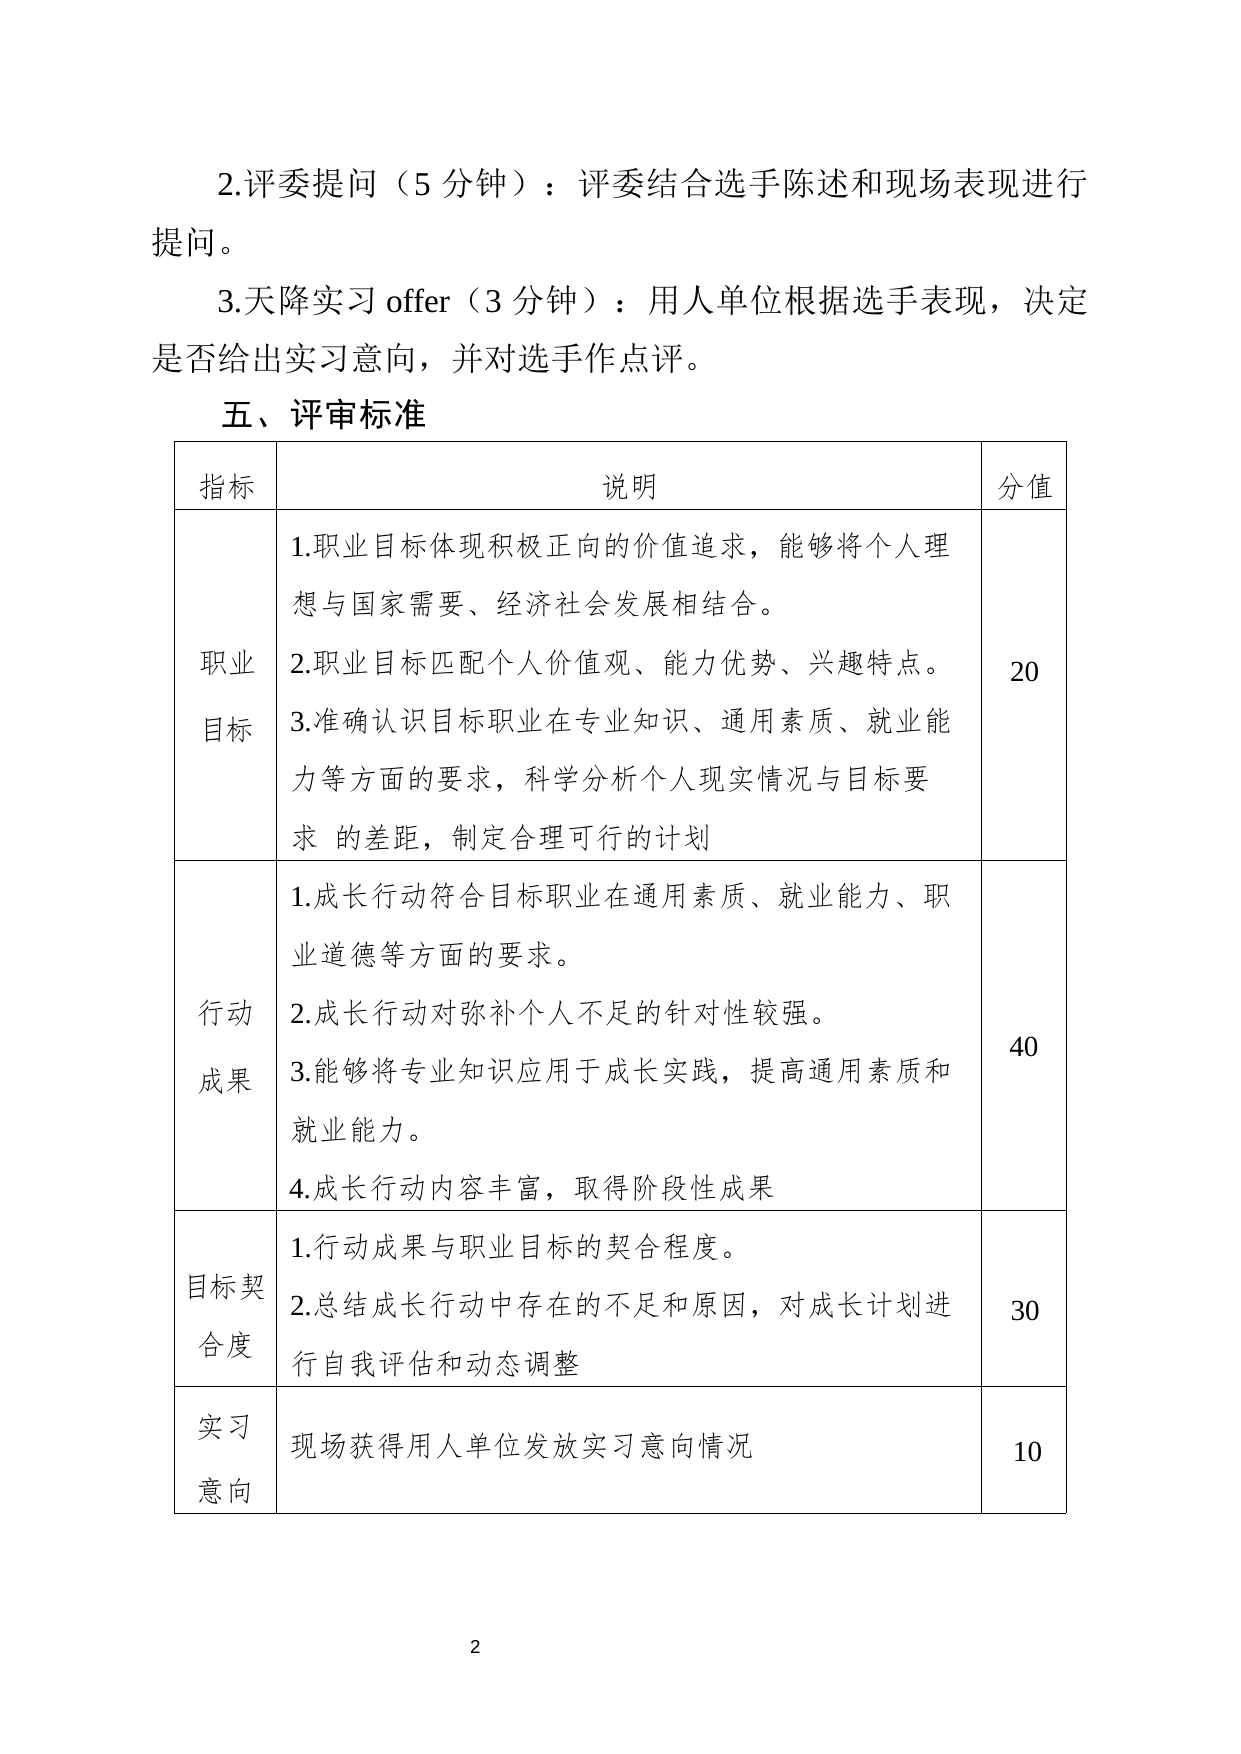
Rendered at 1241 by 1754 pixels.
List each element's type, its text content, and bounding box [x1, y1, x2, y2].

table_cell 目标契合度 [175, 1211, 276, 1386]
table_cell 职业 目标 [175, 510, 276, 860]
table_header 分值 [982, 442, 1066, 509]
text 五、评审标准 [220, 382, 1090, 441]
table_cell 1.职业目标体现积极正向的价值追求，能够将个人理 想与国家需要、经济社会发展相结合。 2.职业目标匹配个人价值观、能力优势、兴趣特点。 3.准确认识目标职业在专业知识、通用素质、就业能 力等方面的要求，科学分析个人现实情况与目标要求 的差距，制定合理可行的计划 [277, 510, 981, 860]
table_cell 行动 成果 [175, 861, 276, 1210]
table_cell 1.行动成果与职业目标的契合程度。 2.总结成长行动中存在的不足和原因，对成长计划进 行自我评估和动态调整 [277, 1211, 981, 1386]
text 3.天降实习offer（3 分钟）：用人单位根据选手表现，决定是否给出实习意向，并对选手作点评。 [150, 266, 1090, 382]
table_cell 现场获得用人单位发放实习意向情况 [277, 1387, 981, 1513]
text 2.评委提问（5 分钟）：评委结合选手陈述和现场表现进行提问。 [150, 149, 1090, 266]
table_cell 30 [982, 1211, 1066, 1386]
table_cell 20 [982, 510, 1066, 860]
table_header 指标 [175, 442, 276, 509]
table_header 说明 [277, 442, 981, 509]
table_cell 实习 意向 [175, 1387, 276, 1513]
table_cell 10 [982, 1387, 1066, 1513]
table_cell 40 [982, 861, 1066, 1210]
table_cell 1.成长行动符合目标职业在通用素质、就业能力、职 业道德等方面的要求。 2.成长行动对弥补个人不足的针对性较强。 3.能够将专业知识应用于成长实践，提高通用素质和 就业能力。 4.成长行动内容丰富，取得阶段性成果 [277, 861, 981, 1210]
